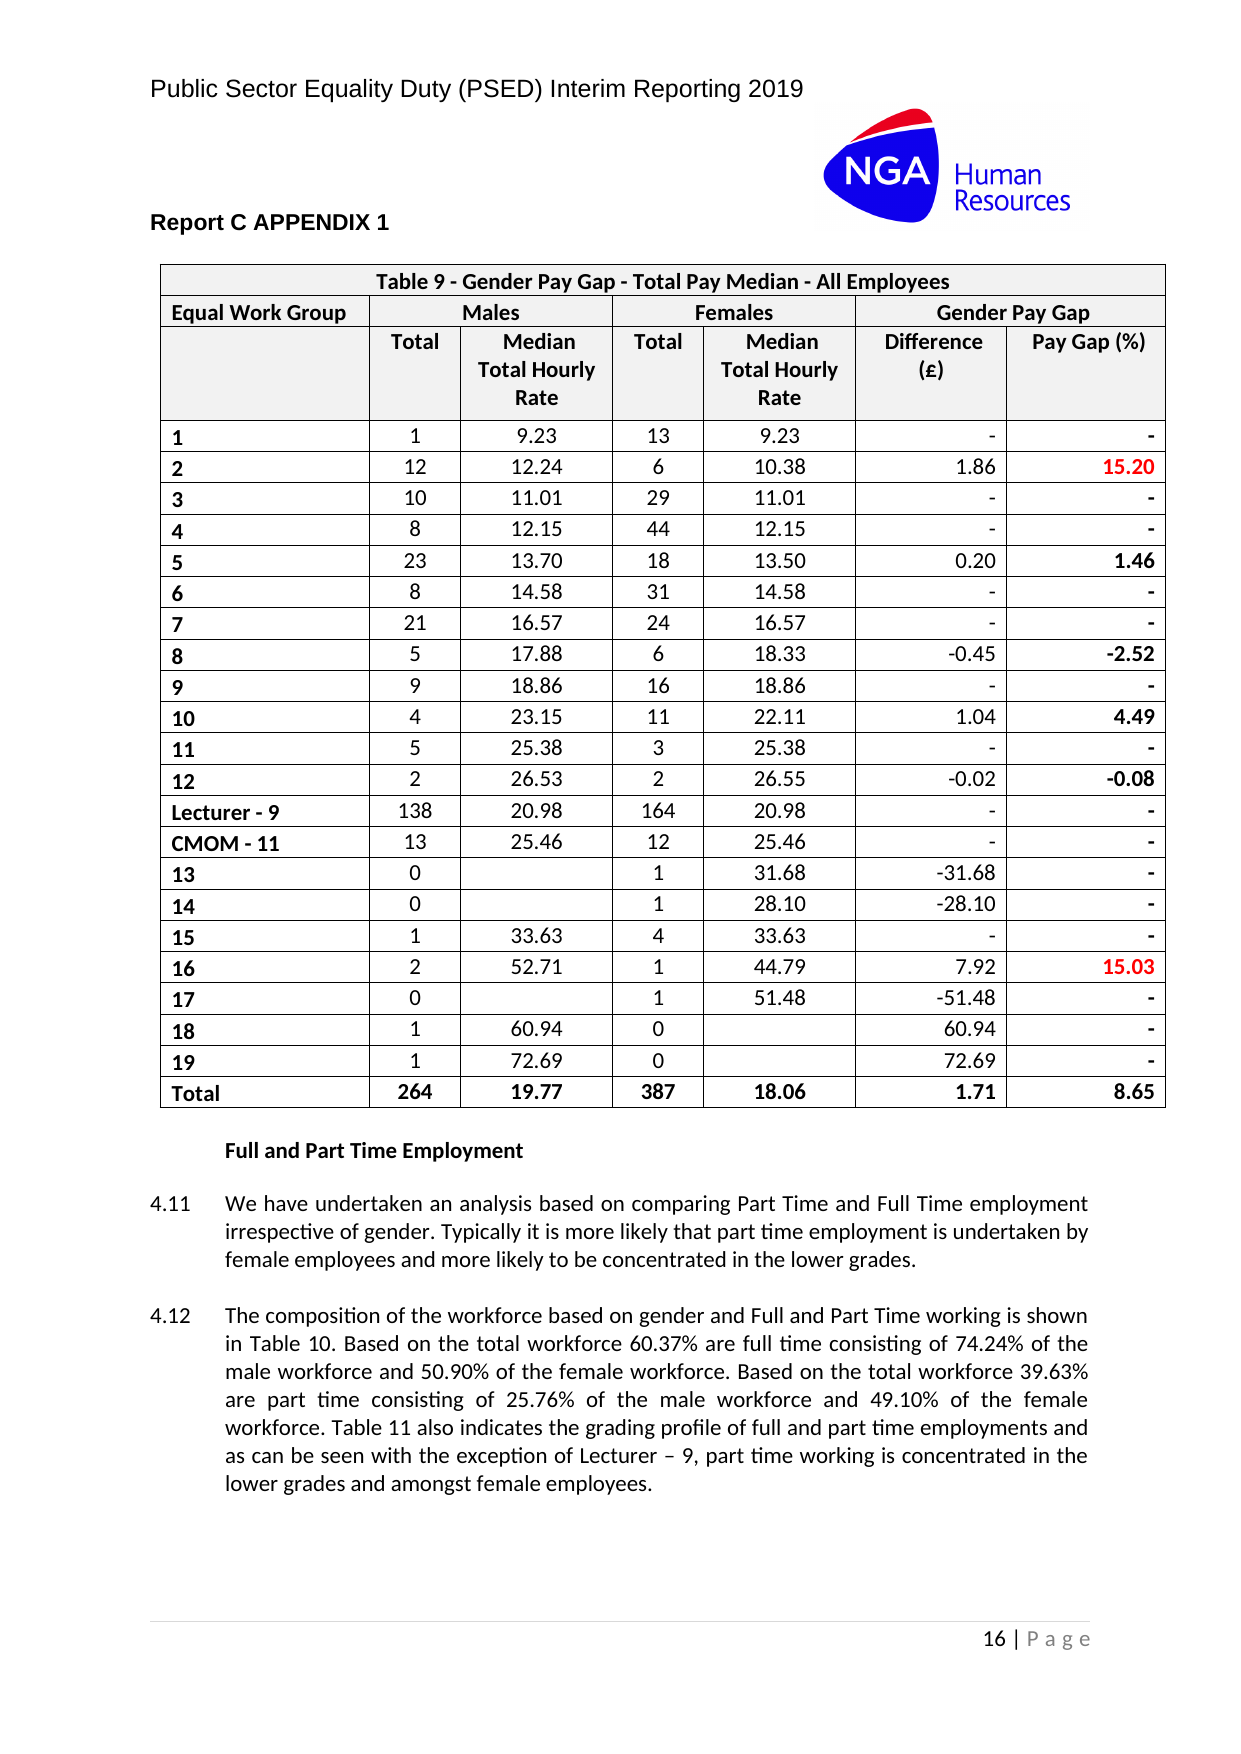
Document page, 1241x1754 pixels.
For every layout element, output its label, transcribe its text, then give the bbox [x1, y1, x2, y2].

table_cell 25.46 [461, 827, 612, 857]
table_cell 14.58 [461, 577, 612, 607]
table_cell 0 [370, 983, 460, 1013]
table_cell - [1007, 577, 1165, 607]
table_cell 1 [613, 858, 703, 888]
table_cell 51.48 [704, 983, 855, 1013]
table_cell 4.49 [1007, 702, 1165, 732]
table_cell Females [613, 296, 855, 326]
picture [813, 102, 1091, 231]
table_cell 16 [613, 671, 703, 701]
table_cell 0 [370, 890, 460, 920]
table_cell Total [370, 327, 460, 420]
table_cell 16 [161, 952, 369, 982]
table_cell -0.08 [1007, 765, 1165, 795]
table_cell - [1007, 421, 1165, 451]
table_cell 5 [370, 733, 460, 763]
table_cell 12 [613, 827, 703, 857]
table_cell 4 [161, 515, 369, 545]
table_cell 60.94 [856, 1015, 1006, 1045]
table_cell 8 [370, 515, 460, 545]
table_cell - [856, 671, 1006, 701]
table_cell 6 [613, 452, 703, 482]
table_cell 31.68 [704, 858, 855, 888]
table_cell - [1007, 890, 1165, 920]
table_cell - [1007, 608, 1165, 638]
table_cell 3 [161, 483, 369, 513]
table_cell 9 [370, 671, 460, 701]
table_cell 1.04 [856, 702, 1006, 732]
table_cell 18 [161, 1015, 369, 1045]
table_cell 20.98 [461, 796, 612, 826]
table_cell 14.58 [704, 577, 855, 607]
table_cell 1 [613, 983, 703, 1013]
table_cell 8 [161, 640, 369, 670]
table_cell 13 [370, 827, 460, 857]
table_cell 18.33 [704, 640, 855, 670]
table_cell Median Total Hourly Rate [461, 327, 612, 420]
text Full and Part Time Employment [150, 1136, 1090, 1164]
table_cell - [1007, 483, 1165, 513]
table_cell - [1007, 671, 1165, 701]
table_cell 12 [370, 452, 460, 482]
table_cell - [856, 577, 1006, 607]
table_cell 0 [370, 858, 460, 888]
table_cell 24 [613, 608, 703, 638]
table_cell 8 [370, 577, 460, 607]
table_cell 5 [161, 546, 369, 576]
table_cell CMOM - 11 [161, 827, 369, 857]
table_cell - [1007, 858, 1165, 888]
table_cell 22.11 [704, 702, 855, 732]
table_cell 23.15 [461, 702, 612, 732]
table_cell 60.94 [461, 1015, 612, 1045]
table_cell 2 [370, 765, 460, 795]
table_cell 1 [370, 421, 460, 451]
table_header Table 9 - Gender Pay Gap - Total Pay Median - All Employees [161, 265, 1165, 295]
table_cell 18.06 [704, 1077, 855, 1107]
table_cell 387 [613, 1077, 703, 1107]
table_cell - [1007, 796, 1165, 826]
table_cell 17.88 [461, 640, 612, 670]
table_cell Pay Gap (%) [1007, 327, 1165, 420]
table_cell 3 [613, 733, 703, 763]
table_cell - [1007, 983, 1165, 1013]
table_cell 33.63 [704, 921, 855, 951]
table_cell - [1007, 1015, 1165, 1045]
table_cell 0.20 [856, 546, 1006, 576]
table_cell 5 [370, 640, 460, 670]
table_cell 1 [613, 890, 703, 920]
table_cell 21 [370, 608, 460, 638]
table_cell 44.79 [704, 952, 855, 982]
table_cell Gender Pay Gap [856, 296, 1165, 326]
table_cell 9 [161, 671, 369, 701]
table_cell - [856, 515, 1006, 545]
table_cell [704, 1046, 855, 1076]
table_cell -2.52 [1007, 640, 1165, 670]
table_cell - [1007, 515, 1165, 545]
table_cell - [856, 827, 1006, 857]
table_cell 26.53 [461, 765, 612, 795]
table_cell 9.23 [461, 421, 612, 451]
table_cell 72.69 [856, 1046, 1006, 1076]
table_cell 10 [370, 483, 460, 513]
table_cell 4 [370, 702, 460, 732]
table_cell 19 [161, 1046, 369, 1076]
table_cell 17 [161, 983, 369, 1013]
table_cell - [1007, 733, 1165, 763]
table_cell 1.46 [1007, 546, 1165, 576]
table_cell - [1007, 921, 1165, 951]
table_cell 8.65 [1007, 1077, 1165, 1107]
table_cell Equal Work Group [161, 296, 369, 326]
table_cell 1 [370, 1015, 460, 1045]
table_cell 25.38 [461, 733, 612, 763]
table_cell -0.45 [856, 640, 1006, 670]
table_cell Difference (£) [856, 327, 1006, 420]
table_cell 0 [613, 1015, 703, 1045]
table_cell 2 [161, 452, 369, 482]
table_cell [461, 890, 612, 920]
table_cell 7 [161, 608, 369, 638]
table_cell 29 [613, 483, 703, 513]
table_cell 1 [161, 421, 369, 451]
table_cell - [856, 608, 1006, 638]
table_cell 23 [370, 546, 460, 576]
table_cell 1 [370, 921, 460, 951]
table_cell 138 [370, 796, 460, 826]
table_cell -31.68 [856, 858, 1006, 888]
table_cell 13 [613, 421, 703, 451]
table_cell Total [613, 327, 703, 420]
table_cell 164 [613, 796, 703, 826]
table_cell 18.86 [704, 671, 855, 701]
table_cell [461, 983, 612, 1013]
table_cell [704, 1015, 855, 1045]
table_cell 25.46 [704, 827, 855, 857]
table_cell 11.01 [461, 483, 612, 513]
table_cell - [856, 733, 1006, 763]
table_cell 264 [370, 1077, 460, 1107]
table_cell 1.71 [856, 1077, 1006, 1107]
table_cell 7.92 [856, 952, 1006, 982]
table_cell 16.57 [704, 608, 855, 638]
table_cell Median Total Hourly Rate [704, 327, 855, 420]
table_cell 6 [613, 640, 703, 670]
table_cell 2 [370, 952, 460, 982]
table_cell - [856, 796, 1006, 826]
text 4.12 The composition of the workforce based on gender and Full and Part Time working is shown in Table 10. Based on the total workforce 60.37% are full time consisting of 74.24% of the male workforce and 50.90% of the female workforce. Based on the total workforce 39.63% are part time consisting of 25.76% of the male workforce and 49.10% of the female workforce. Table 11 also indicates the grading profile of full and part time employments and as can be seen with the exception of Lecturer – 9, part time working is concentrated in the lower grades and amongst female employees. [150, 1301, 1090, 1498]
table_cell Lecturer - 9 [161, 796, 369, 826]
table_cell - [856, 921, 1006, 951]
table_cell Males [370, 296, 612, 326]
table_cell 1.86 [856, 452, 1006, 482]
table_cell - [856, 483, 1006, 513]
table_cell -0.02 [856, 765, 1006, 795]
table_cell 25.38 [704, 733, 855, 763]
table_cell 33.63 [461, 921, 612, 951]
table_cell 31 [613, 577, 703, 607]
table_cell 11 [613, 702, 703, 732]
table_cell 10 [161, 702, 369, 732]
table_cell 0 [613, 1046, 703, 1076]
table_cell 72.69 [461, 1046, 612, 1076]
table_cell -51.48 [856, 983, 1006, 1013]
table_cell 13.50 [704, 546, 855, 576]
table_cell 28.10 [704, 890, 855, 920]
table_cell 13 [161, 858, 369, 888]
table_cell 6 [161, 577, 369, 607]
table_cell 9.23 [704, 421, 855, 451]
table_cell 15.03 [1007, 952, 1165, 982]
table_cell 11.01 [704, 483, 855, 513]
table_cell 19.77 [461, 1077, 612, 1107]
table_cell 15.20 [1007, 452, 1165, 482]
table_cell 1 [370, 1046, 460, 1076]
table_cell 12.15 [704, 515, 855, 545]
table_cell 20.98 [704, 796, 855, 826]
table_cell Total [161, 1077, 369, 1107]
table_cell 14 [161, 890, 369, 920]
table_cell 16.57 [461, 608, 612, 638]
table_cell 44 [613, 515, 703, 545]
table_cell - [1007, 1046, 1165, 1076]
table_cell - [856, 421, 1006, 451]
table_cell 11 [161, 733, 369, 763]
table_cell 12 [161, 765, 369, 795]
text 4.11 We have undertaken an analysis based on comparing Part Time and Full Time employment irrespective of gender. Typically it is more likely that part time employment is undertaken by female employees and more likely to be concentrated in the lower grades. [150, 1189, 1090, 1273]
table_cell 1 [613, 952, 703, 982]
table_cell 4 [613, 921, 703, 951]
table_cell 26.55 [704, 765, 855, 795]
table_cell 12.15 [461, 515, 612, 545]
table_cell 15 [161, 921, 369, 951]
table_cell 2 [613, 765, 703, 795]
table_cell 10.38 [704, 452, 855, 482]
table_cell [461, 858, 612, 888]
table_cell - [1007, 827, 1165, 857]
table_cell [161, 327, 369, 420]
table_cell 18.86 [461, 671, 612, 701]
table_cell 12.24 [461, 452, 612, 482]
table_cell 18 [613, 546, 703, 576]
table_cell -28.10 [856, 890, 1006, 920]
table_cell 52.71 [461, 952, 612, 982]
table_cell 13.70 [461, 546, 612, 576]
